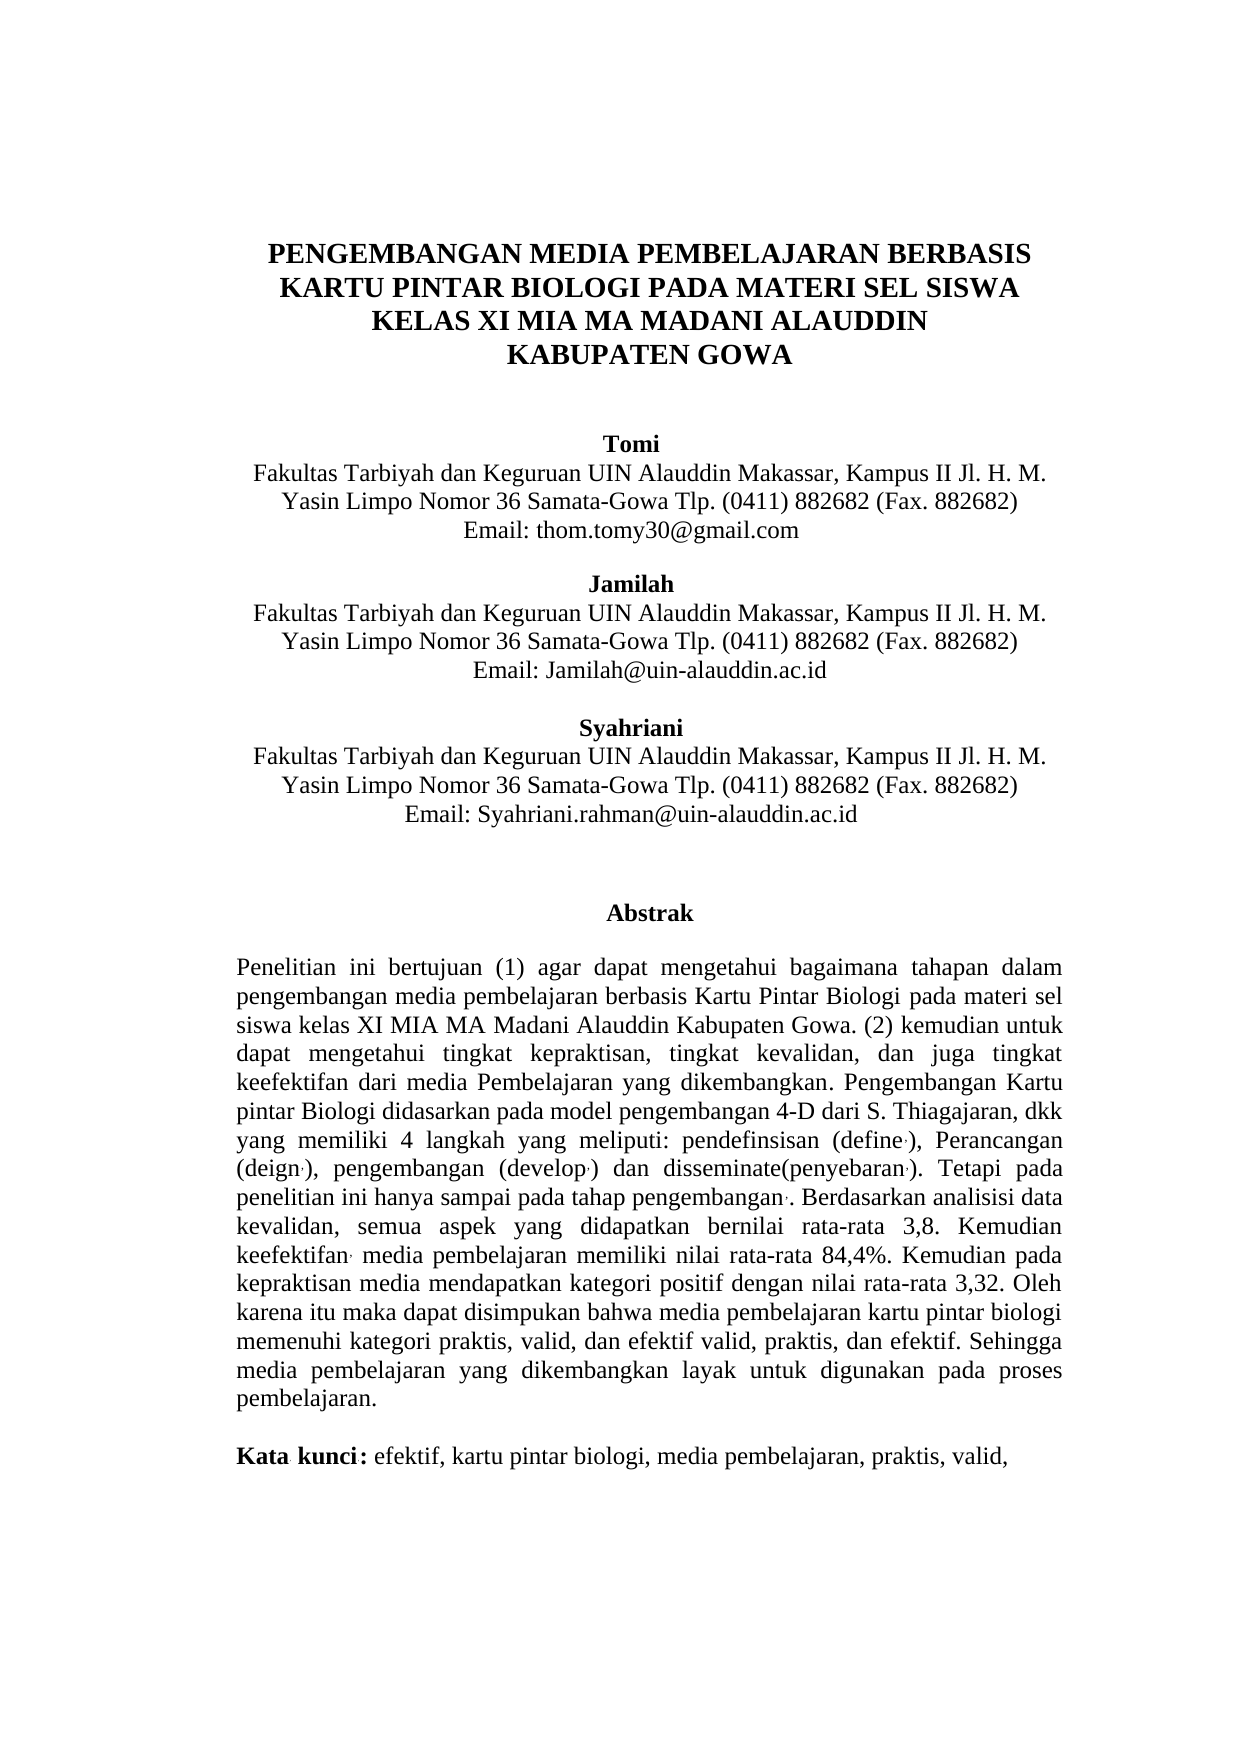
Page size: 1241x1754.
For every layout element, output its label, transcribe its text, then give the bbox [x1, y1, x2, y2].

text Syahriani [199, 713, 1063, 741]
text PENGEMBANGAN MEDIA PEMBELAJARAN BERBASIS KARTU PINTAR BIOLOGI PADA MATERI SEL SISWA KELAS XI MIA MA MADANI ALAUDDIN [236, 236, 1063, 337]
text Fakultas Tarbiyah dan Keguruan UIN Alauddin Makassar, Kampus II Jl. H. M. Yasin Limpo Nomor 36 Samata-Gowa Tlp. (0411) 882682 (Fax. 882682) [236, 741, 1063, 799]
text Fakultas Tarbiyah dan Keguruan UIN Alauddin Makassar, Kampus II Jl. H. M. Yasin Limpo Nomor 36 Samata-Gowa Tlp. (0411) 882682 (Fax. 882682) [236, 598, 1063, 655]
text KABUPATEN GOWA [236, 337, 1063, 370]
text Penelitian ini bertujuan (1) agar dapat mengetahui bagaimana tahapan dalam pengembangan media pembelajaran berbasis Kartu Pintar Biologi pada materi sel siswa kelas XI MIA MA Madani Alauddin Kabupaten Gowa. (2) kemudian untuk dapat mengetahui tingkat kepraktisan, tingkat kevalidan, dan juga tingkat keefektifan dari media Pembelajaran yang dikembangkan. Pengembangan Kartu pintar Biologi didasarkan pada model pengembangan 4-D dari S. Thiagajaran, dkk yang memiliki 4 langkah yang meliputi: pendefinsisan (define’), Perancangan (deign’), pengembangan (develop’) dan disseminate(penyebaran’). Tetapi pada penelitian ini hanya sampai pada tahap pengembangan’. Berdasarkan analisisi data kevalidan, semua aspek yang didapatkan bernilai rata-rata 3,8. Kemudian keefektifan’ media pembelajaran memiliki nilai rata-rata 84,4%. Kemudian pada kepraktisan media mendapatkan kategori positif dengan nilai rata-rata 3,32. Oleh karena itu maka dapat disimpukan bahwa media pembelajaran kartu pintar biologi memenuhi kategori praktis, valid, dan efektif valid, praktis, dan efektif. Sehingga media pembelajaran yang dikembangkan layak untuk digunakan pada proses pembelajaran. [236, 952, 1063, 1412]
text Kata’ kunci’: efektif, kartu pintar biologi, media pembelajaran, praktis, valid, [236, 1441, 1063, 1470]
text Email: Jamilah@uin-alauddin.ac.id [236, 655, 1063, 684]
text Tomi [199, 429, 1063, 458]
text Jamilah [199, 569, 1063, 598]
text Email: thom.tomy30@gmail.com [199, 515, 1063, 544]
text Email: Syahriani.rahman@uin-alauddin.ac.id [199, 799, 1063, 828]
text Abstrak [236, 881, 1063, 931]
text Fakultas Tarbiyah dan Keguruan UIN Alauddin Makassar, Kampus II Jl. H. M. Yasin Limpo Nomor 36 Samata-Gowa Tlp. (0411) 882682 (Fax. 882682) [236, 458, 1063, 515]
